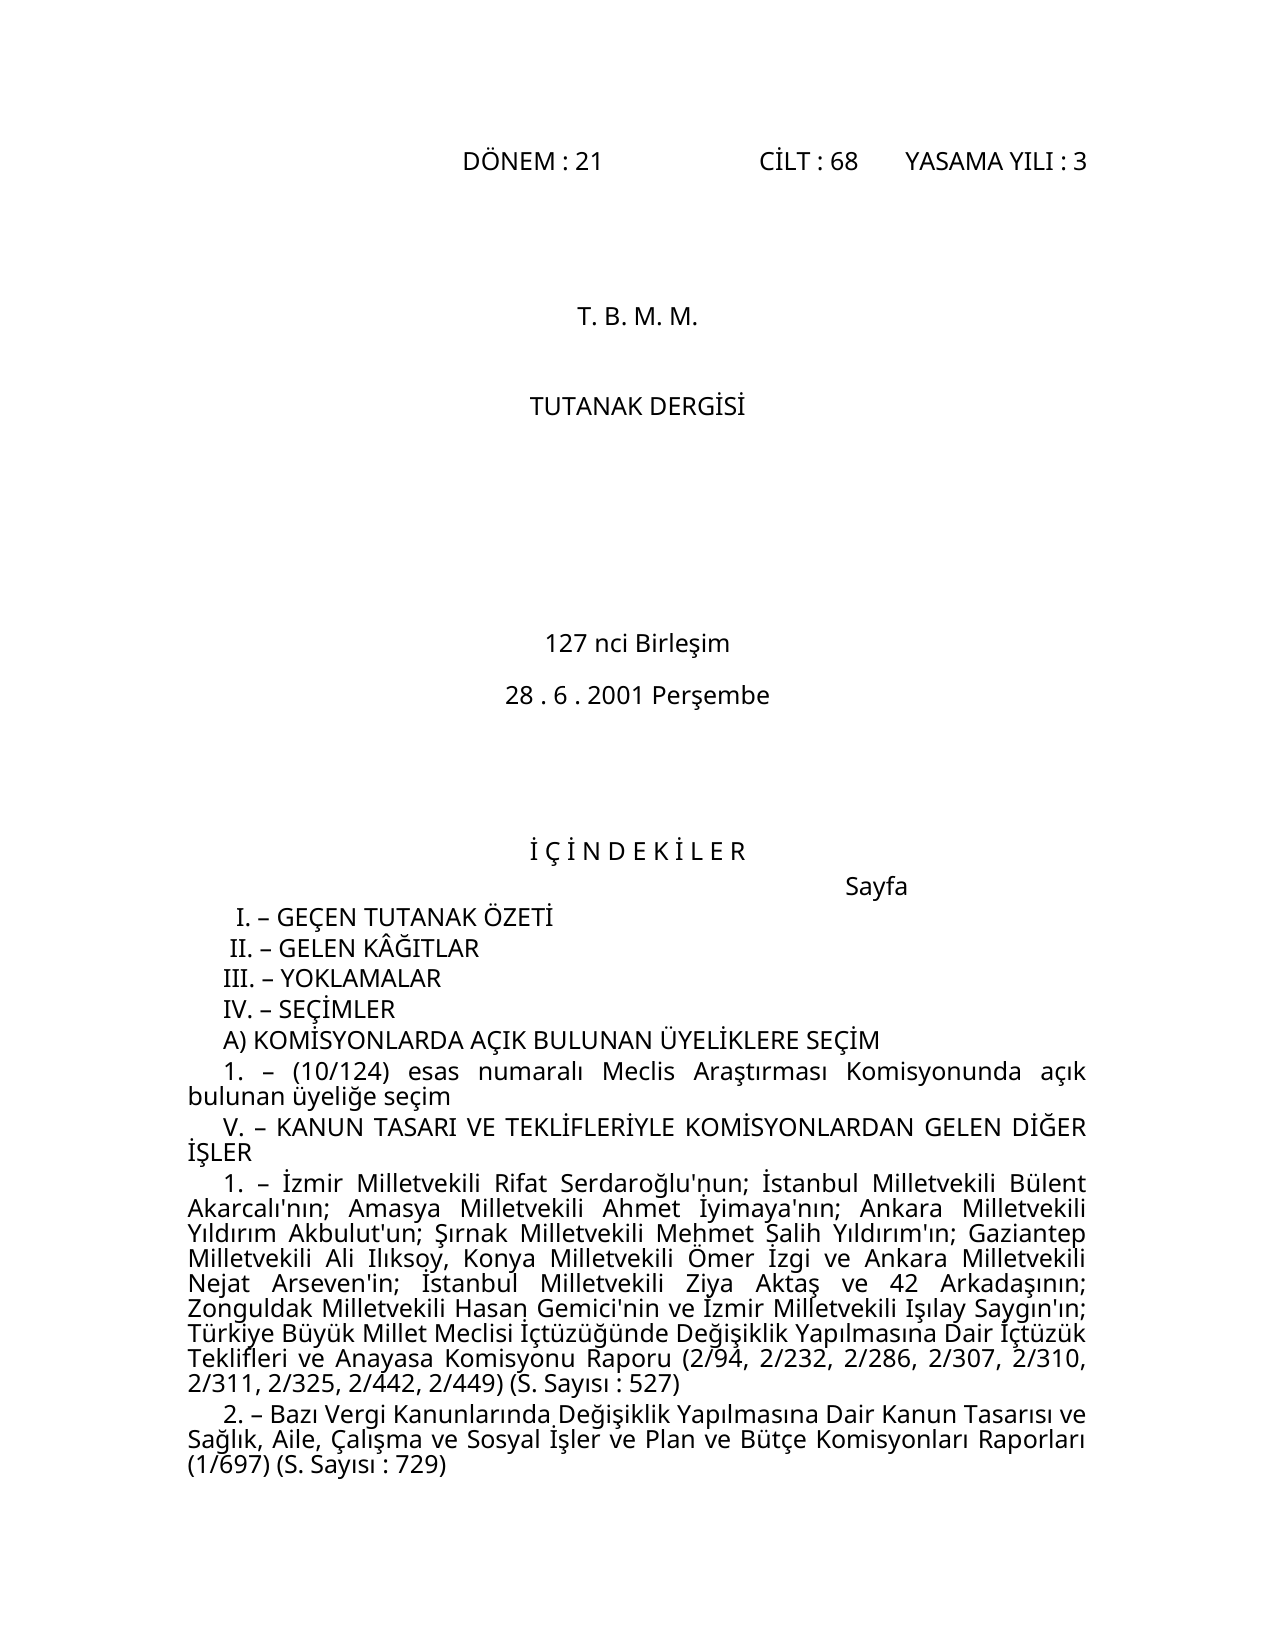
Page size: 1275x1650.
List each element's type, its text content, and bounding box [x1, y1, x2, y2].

text III. – YOKLAMALAR [187, 968, 1087, 993]
text 1. – İzmir Milletvekili Rifat Serdaroğlu'nun; İstanbul Milletvekili Bülent Akarcalı'nın; Amasya Milletvekili Ahmet İyimaya'nın; Ankara Milletvekili Yıldırım Akbulut'un; Şırnak Milletvekili Mehmet Salih Yıldırım'ın; Gaziantep Milletvekili Ali Ilıksoy, Konya Milletvekili Ömer İzgi ve Ankara Milletvekili Nejat Arseven'in; İstanbul Milletvekili Ziya Aktaş ve 42 Arkadaşının; Zonguldak Milletvekili Hasan Gemici'nin ve İzmir Milletvekili Işılay Saygın'ın; Türkiye Büyük Millet Meclisi İçtüzüğünde Değişiklik Yapılmasına Dair İçtüzük Teklifleri ve Anayasa Komisyonu Raporu (2/94, 2/232, 2/286, 2/307, 2/310, 2/311, 2/325, 2/442, 2/449) (S. Sayısı : 527) [187, 1173, 1087, 1398]
text Sayfa [187, 875, 1087, 900]
text TUTANAK DERGİSİ [187, 348, 1087, 432]
text 127 nci Birleşim [187, 616, 1087, 662]
text IV. – SEÇİMLER [187, 999, 1087, 1024]
text İ Ç İ N D E K İ L E R [187, 823, 1087, 869]
text 2. – Bazı Vergi Kanunlarında Değişiklik Yapılmasına Dair Kanun Tasarısı ve Sağlık, Aile, Çalışma ve Sosyal İşler ve Plan ve Bütçe Komisyonları Raporları (1/697) (S. Sayısı : 729) [187, 1403, 1087, 1478]
text T. B. M. M. [187, 259, 1087, 342]
text A) KOMİSYONLARDA AÇIK BULUNAN ÜYELİKLERE SEÇİM [187, 1030, 1087, 1055]
text II. – GELEN KÂĞITLAR [187, 937, 1087, 962]
text 28 . 6 . 2001 Perşembe [187, 668, 1087, 714]
text DÖNEM : 21 CİLT : 68 YASAMA YILI : 3 [187, 150, 1087, 175]
text V. – KANUN TASARI VE TEKLİFLERİYLE KOMİSYONLARDAN GELEN DİĞER İŞLER [187, 1117, 1087, 1167]
text I. – GEÇEN TUTANAK ÖZETİ [187, 906, 1087, 931]
text 1. – (10/124) esas numaralı Meclis Araştırması Komisyonunda açık bulunan üyeliğe seçim [187, 1061, 1087, 1111]
